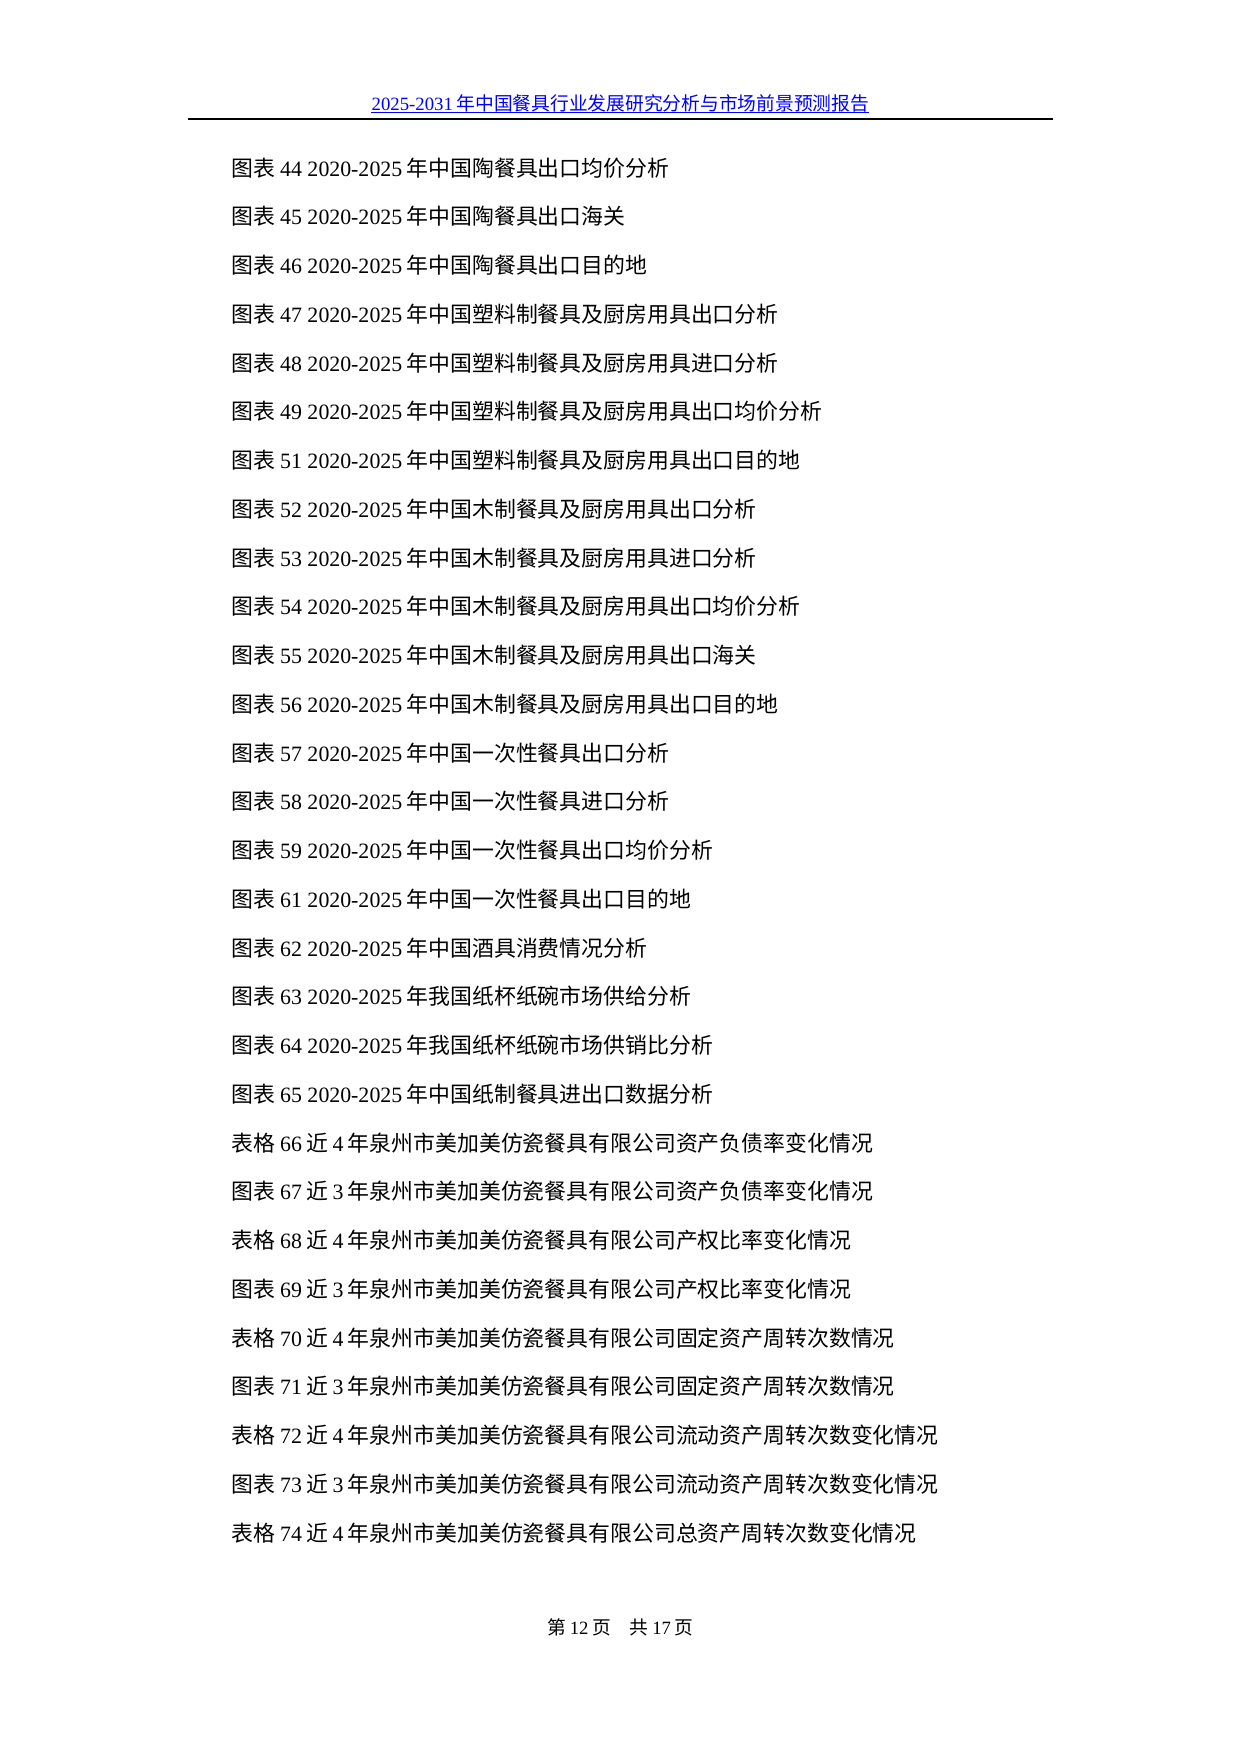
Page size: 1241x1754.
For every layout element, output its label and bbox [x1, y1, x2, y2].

text [187, 150, 1053, 1548]
